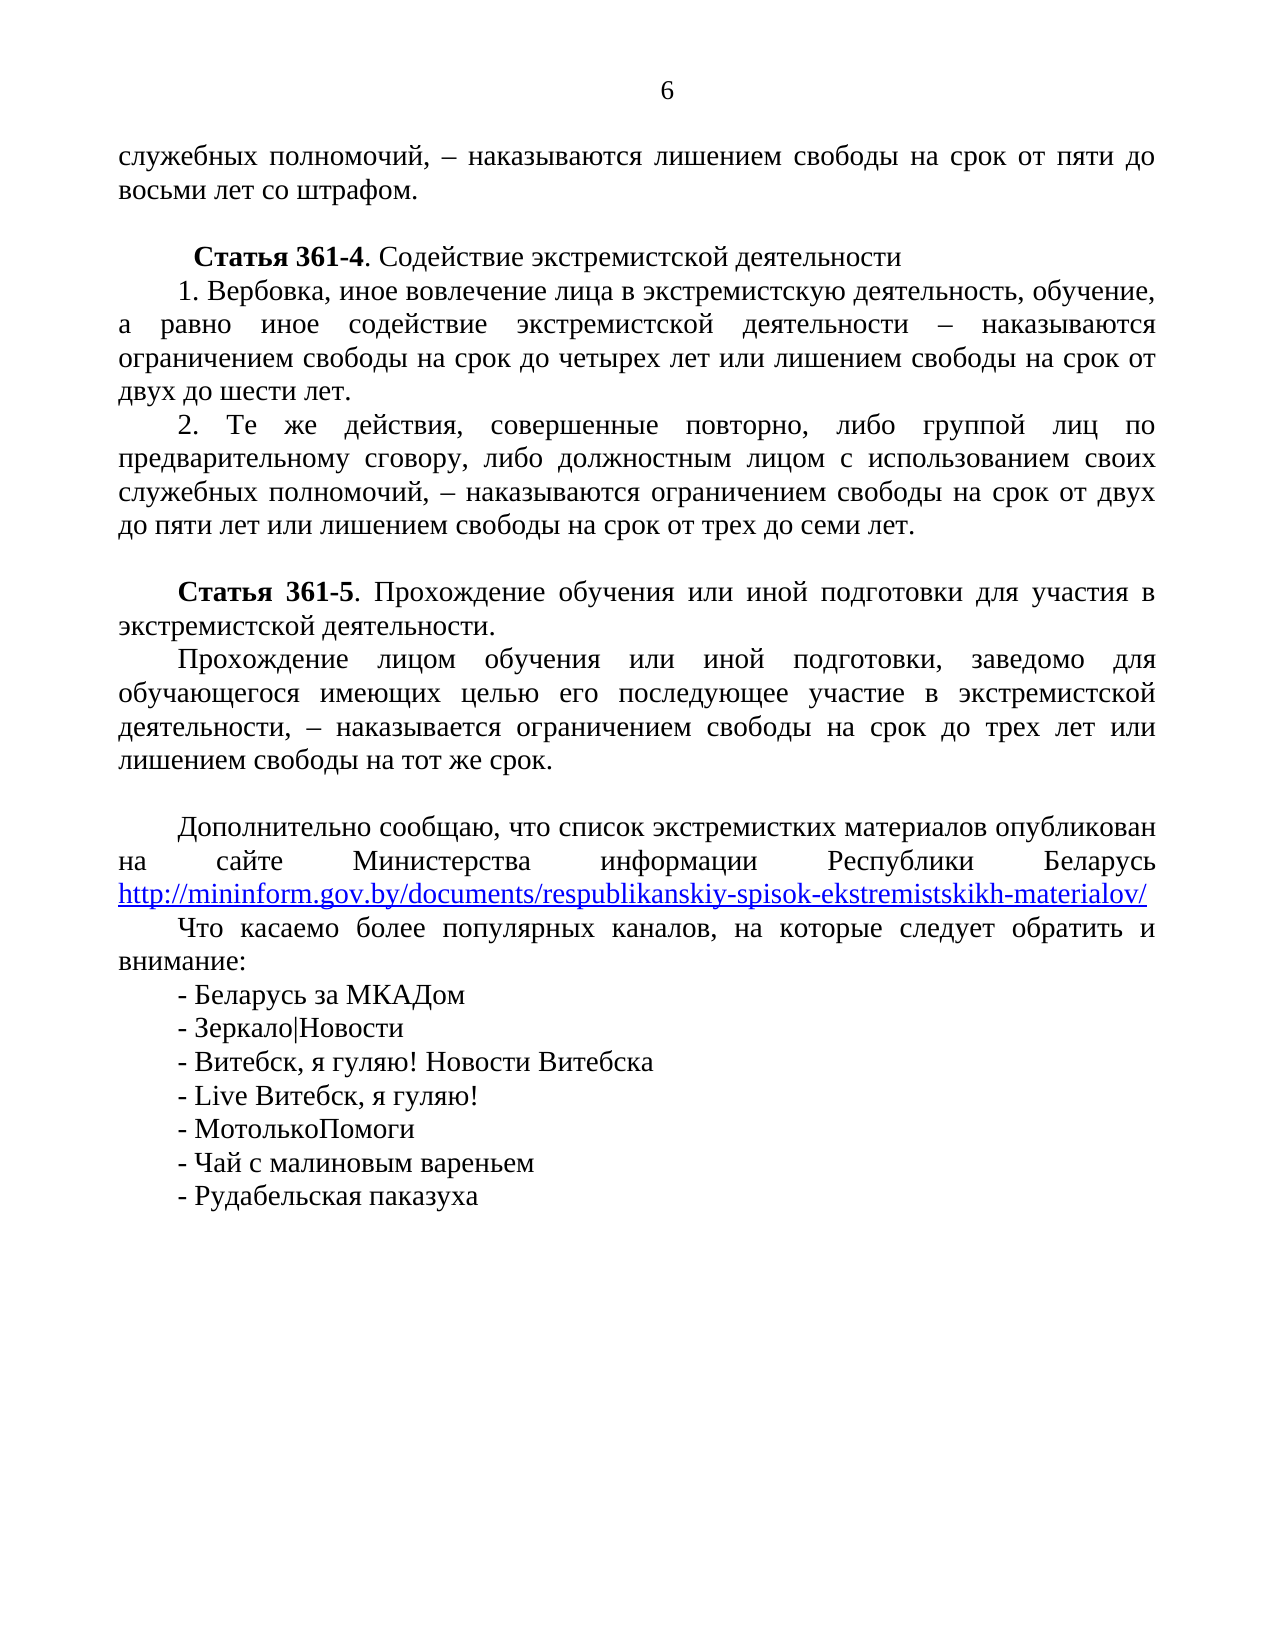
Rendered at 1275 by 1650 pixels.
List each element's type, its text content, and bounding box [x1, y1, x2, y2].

text Дополнительно сообщаю, что список экстремистких материалов опубликован на сайте Министерства информации Республики Беларусь http://mininform.gov.by/documents/respublikanskiy-spisok-ekstremistskikh-materialov/ [118, 809, 1157, 910]
text - Чай с малиновым вареньем [118, 1145, 1157, 1178]
text - Зеркало|Новости [118, 1011, 1157, 1044]
text Статья 361-4. Содействие экстремистской деятельности [118, 239, 1157, 273]
text 1. Вербовка, иное вовлечение лица в экстремистскую деятельность, обучение, а равно иное содействие экстремистской деятельности – наказываются ограничением свободы на срок до четырех лет или лишением свободы на срок от двух до шести лет. [118, 273, 1157, 407]
text - МотолькоПомоги [118, 1111, 1157, 1145]
text - Live Витебск, я гуляю! [118, 1078, 1157, 1111]
text Прохождение лицом обучения или иной подготовки, заведомо для обучающегося имеющих целью его последующее участие в экстремистской деятельности, – наказывается ограничением свободы на срок до трех лет или лишением свободы на тот же срок. [118, 642, 1157, 776]
text Статья 361-5. Прохождение обучения или иной подготовки для участия в экстремистской деятельности. [118, 574, 1157, 642]
text Что касаемо более популярных каналов, на которые следует обратить и внимание: [118, 910, 1157, 977]
text - Рудабельская паказуха [118, 1178, 1157, 1212]
text 2. Те же действия, совершенные повторно, либо группой лиц по предварительному сговору, либо должностным лицом с использованием своих служебных полномочий, – наказываются ограничением свободы на срок от двух до пяти лет или лишением свободы на срок от трех до семи лет. [118, 407, 1157, 541]
text - Витебск, я гуляю! Новости Витебска [118, 1044, 1157, 1078]
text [118, 138, 1157, 206]
text - Беларусь за МКАДом [118, 977, 1157, 1011]
